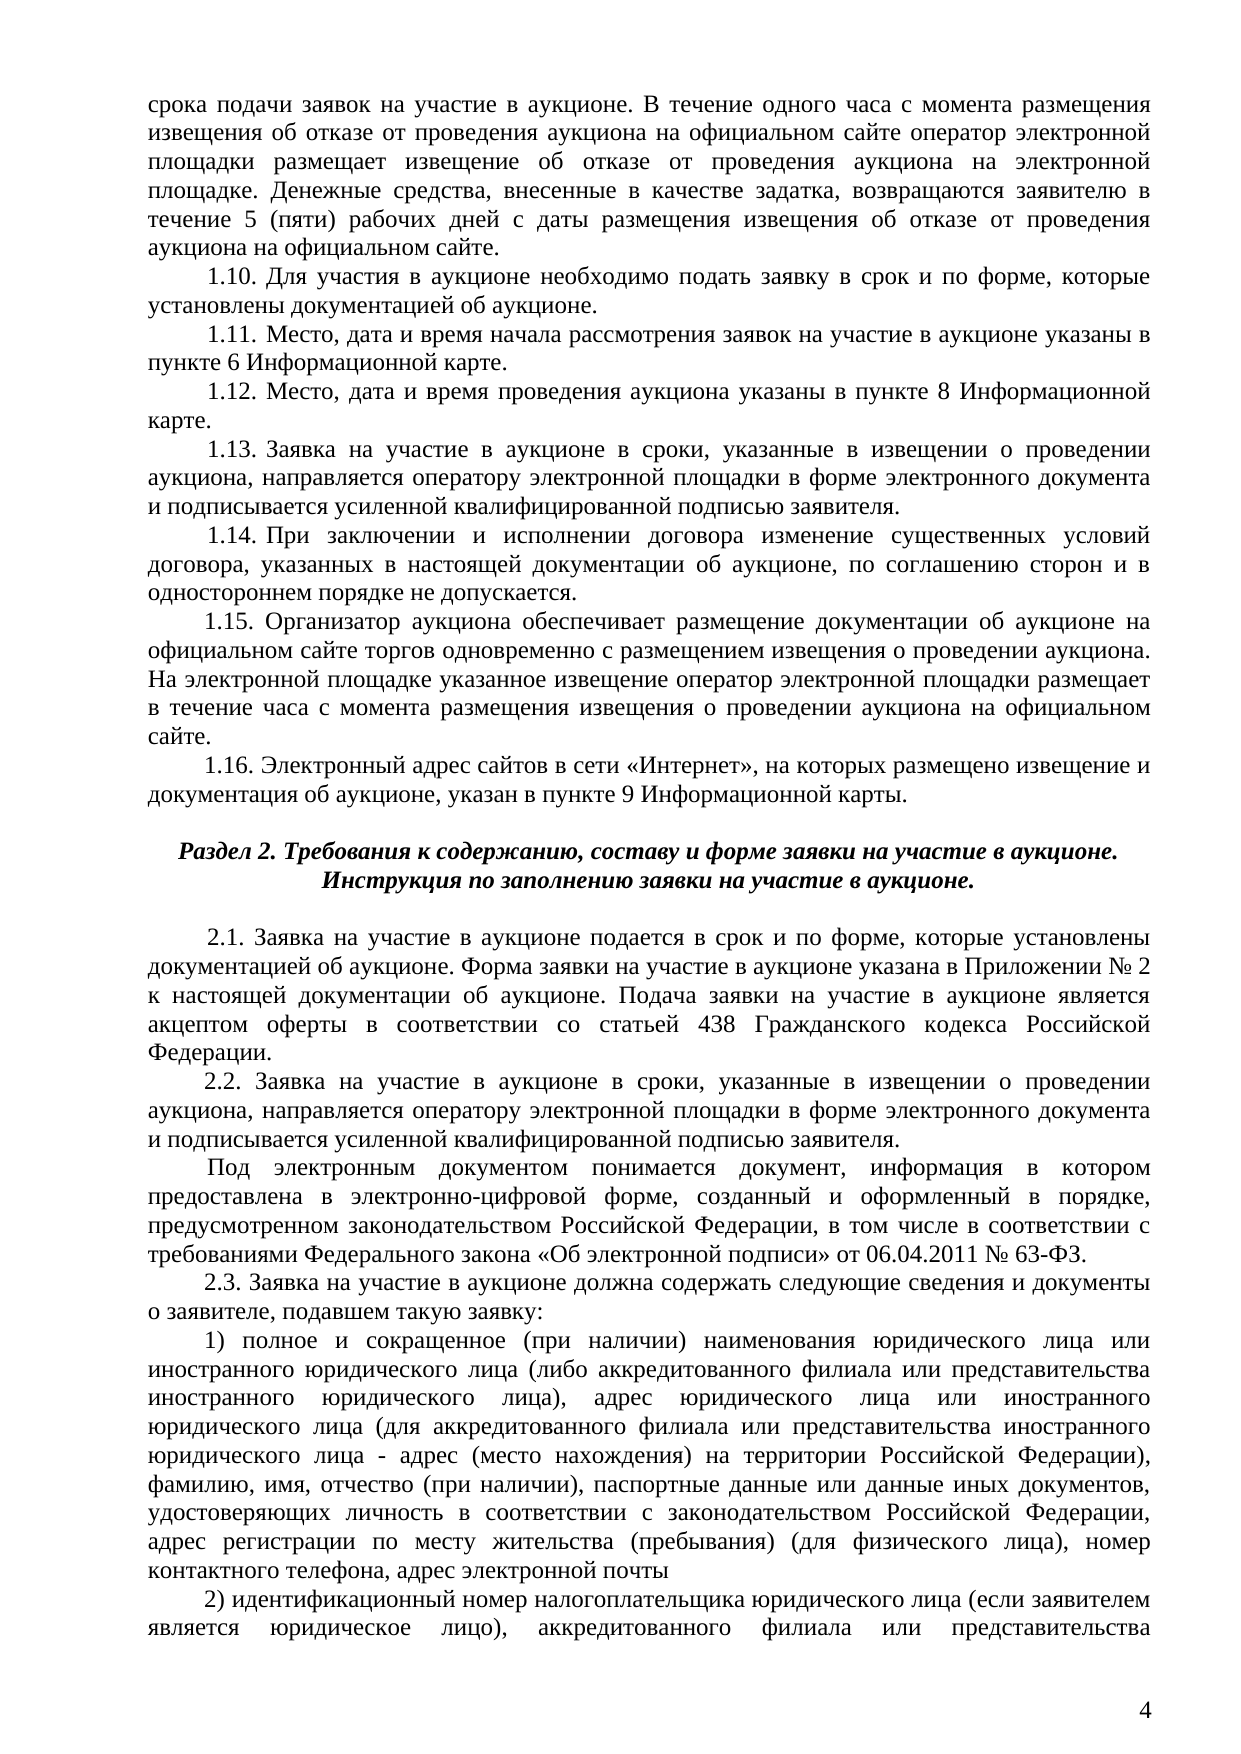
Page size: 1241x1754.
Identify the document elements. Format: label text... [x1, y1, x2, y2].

text Под электронным документом понимается документ, информация в котором предоставлена в электронно-цифровой форме, созданный и оформленный в порядке, предусмотренном законодательством Российской Федерации, в том числе в соответствии с требованиями Федерального закона «Об электронной подписи» от 06.04.2011 № 63-ФЗ. [148, 1152, 1152, 1267]
list Заявка на участие в аукционе в сроки, указанные в извещении о проведении аукциона, направляется оператору электронной площадки в форме электронного документа и подписывается усиленной квалифицированной подписью заявителя. [148, 434, 1152, 520]
list Место, дата и время проведения аукциона указаны в пункте 8 Информационной карте. [148, 376, 1152, 434]
list Место, дата и время начала рассмотрения заявок на участие в аукционе указаны в пункте 6 Информационной карте. [148, 319, 1152, 376]
text 2.1. Заявка на участие в аукционе подается в срок и по форме, которые установлены документацией об аукционе. Форма заявки на участие в аукционе указана в Приложении № 2 к настоящей документации об аукционе. Подача заявки на участие в аукционе является акцептом оферты в соответствии со статьей 438 Гражданского кодекса Российской Федерации. [148, 922, 1152, 1066]
text 1.16. Электронный адрес сайтов в сети «Интернет», на которых размещено извещение и документация об аукционе, указан в пункте 9 Информационной карты. [148, 750, 1152, 807]
text 1) полное и сокращенное (при наличии) наименования юридического лица или иностранного юридического лица (либо аккредитованного филиала или представительства иностранного юридического лица), адрес юридического лица или иностранного юридического лица (для аккредитованного филиала или представительства иностранного юридического лица - адрес (место нахождения) на территории Российской Федерации), фамилию, имя, отчество (при наличии), паспортные данные или данные иных документов, удостоверяющих личность в соответствии с законодательством Российской Федерации, адрес регистрации по месту жительства (пребывания) (для физического лица), номер контактного телефона, адрес электронной почты [148, 1325, 1152, 1584]
list При заключении и исполнении договора изменение существенных условий договора, указанных в настоящей документации об аукционе, по соглашению сторон и в одностороннем порядке не допускается. [148, 520, 1152, 606]
text 2.2. Заявка на участие в аукционе в сроки, указанные в извещении о проведении аукциона, направляется оператору электронной площадки в форме электронного документа и подписывается усиленной квалифицированной подписью заявителя. [148, 1066, 1152, 1152]
text 1.15. Организатор аукциона обеспечивает размещение документации об аукционе на официальном сайте торгов одновременно с размещением извещения о проведении аукциона. На электронной площадке указанное извещение оператор электронной площадки размещает в течение часа с момента размещения извещения о проведении аукциона на официальном сайте. [148, 606, 1152, 750]
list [148, 89, 1152, 261]
text 2.3. Заявка на участие в аукционе должна содержать следующие сведения и документы о заявителе, подавшем такую заявку: [148, 1267, 1152, 1325]
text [148, 1584, 1152, 1641]
text Раздел 2. Требования к содержанию, составу и форме заявки на участие в аукционе. Инструкция по заполнению заявки на участие в аукционе. [148, 836, 1152, 894]
list Для участия в аукционе необходимо подать заявку в срок и по форме, которые установлены документацией об аукционе. [148, 261, 1152, 319]
